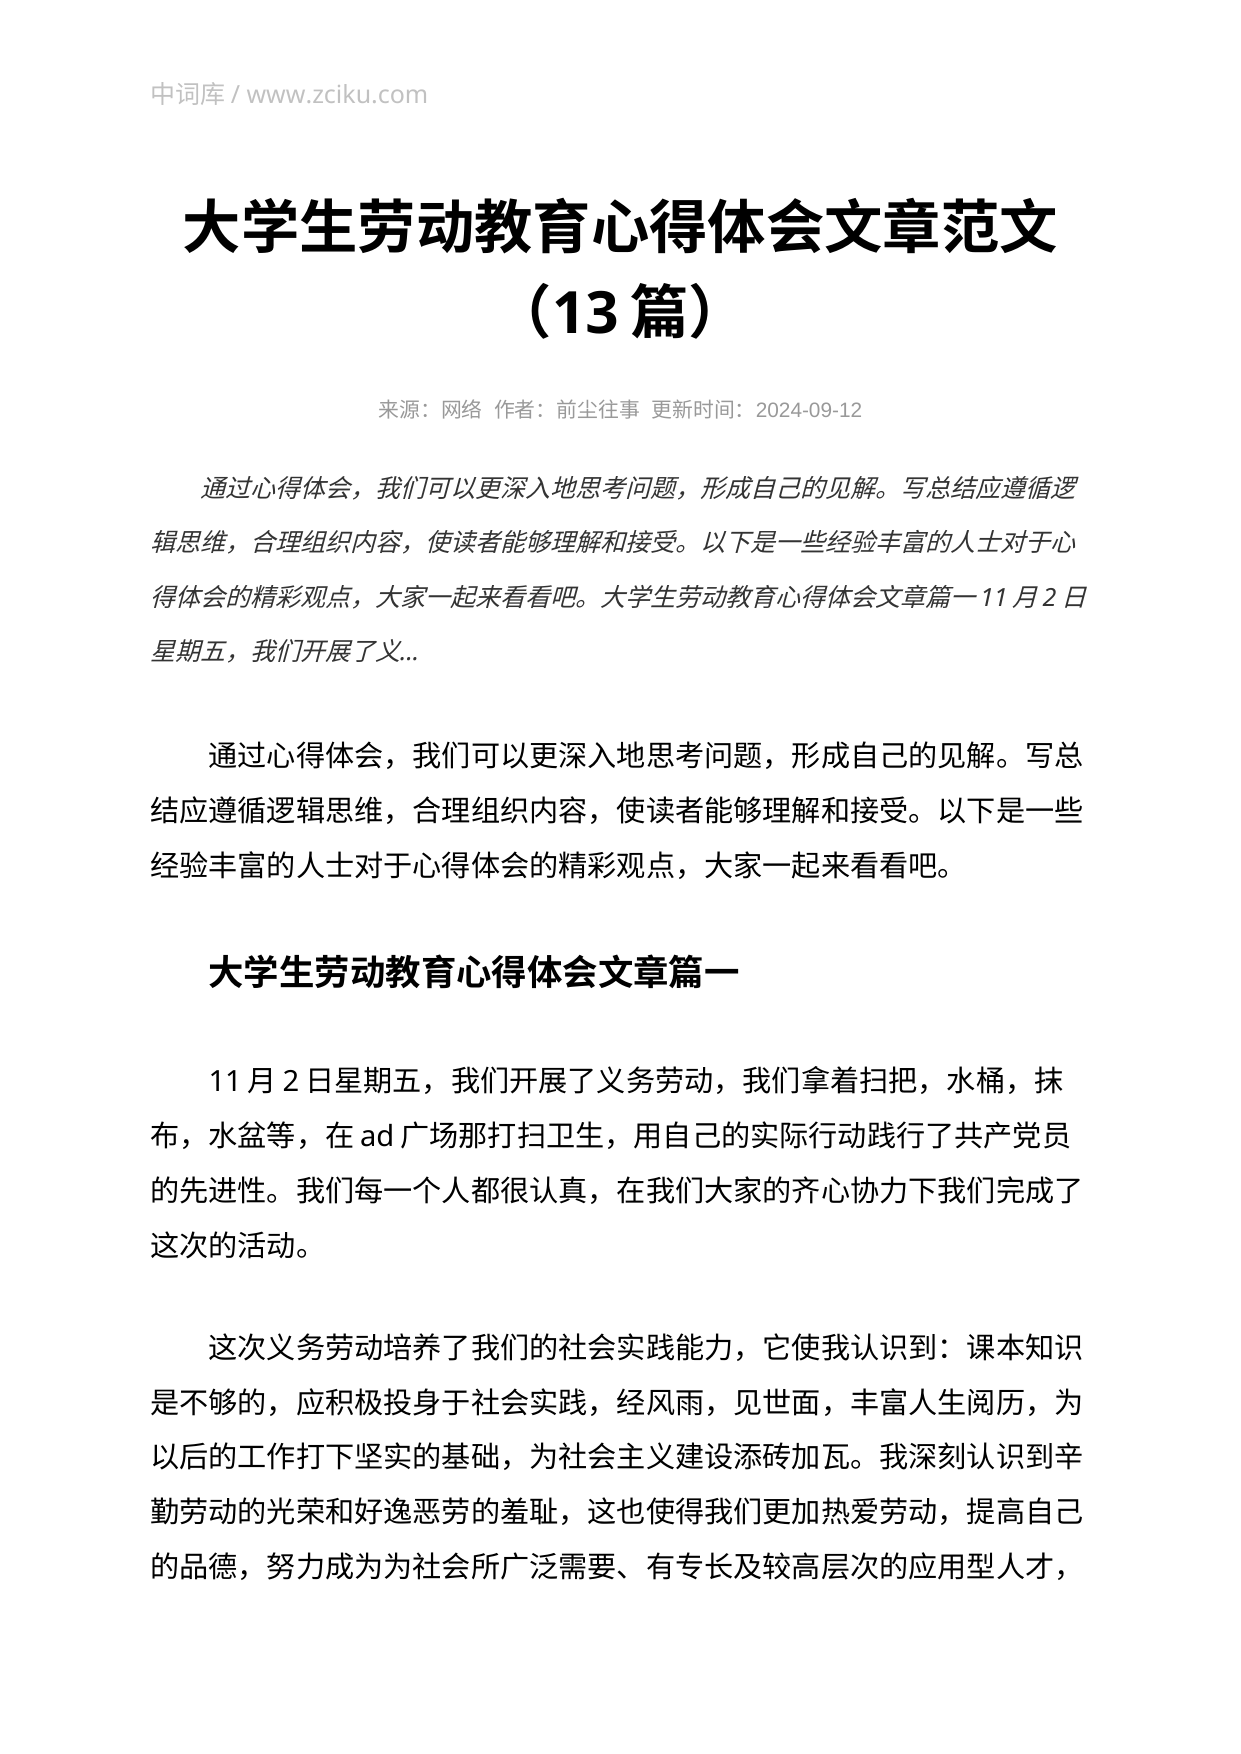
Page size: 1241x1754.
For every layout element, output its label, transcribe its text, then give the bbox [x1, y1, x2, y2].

text 大学生劳动教育心得体会文章篇一 [150, 944, 1090, 995]
text 通过心得体会，我们可以更深入地思考问题，形成自己的见解。写总结应遵循逻辑思维，合理组织内容，使读者能够理解和接受。以下是一些经验丰富的人士对于心得体会的精彩观点，大家一起来看看吧。大学生劳动教育心得体会文章篇一11月2日星期五，我们开展了义... [150, 468, 1090, 668]
subtitle 大学生劳动教育心得体会文章范文（13篇） [150, 181, 1090, 351]
text 11月2日星期五，我们开展了义务劳动，我们拿着扫把，水桶，抹布，水盆等，在ad广场那打扫卫生，用自己的实际行动践行了共产党员的先进性。我们每一个人都很认真，在我们大家的齐心协力下我们完成了这次的活动。 [150, 1058, 1090, 1265]
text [150, 1324, 1090, 1586]
text 通过心得体会，我们可以更深入地思考问题，形成自己的见解。写总结应遵循逻辑思维，合理组织内容，使读者能够理解和接受。以下是一些经验丰富的人士对于心得体会的精彩观点，大家一起来看看吧。 [150, 733, 1090, 885]
text 来源：网络 作者：前尘往事 更新时间：2024-09-12 [150, 397, 1090, 421]
